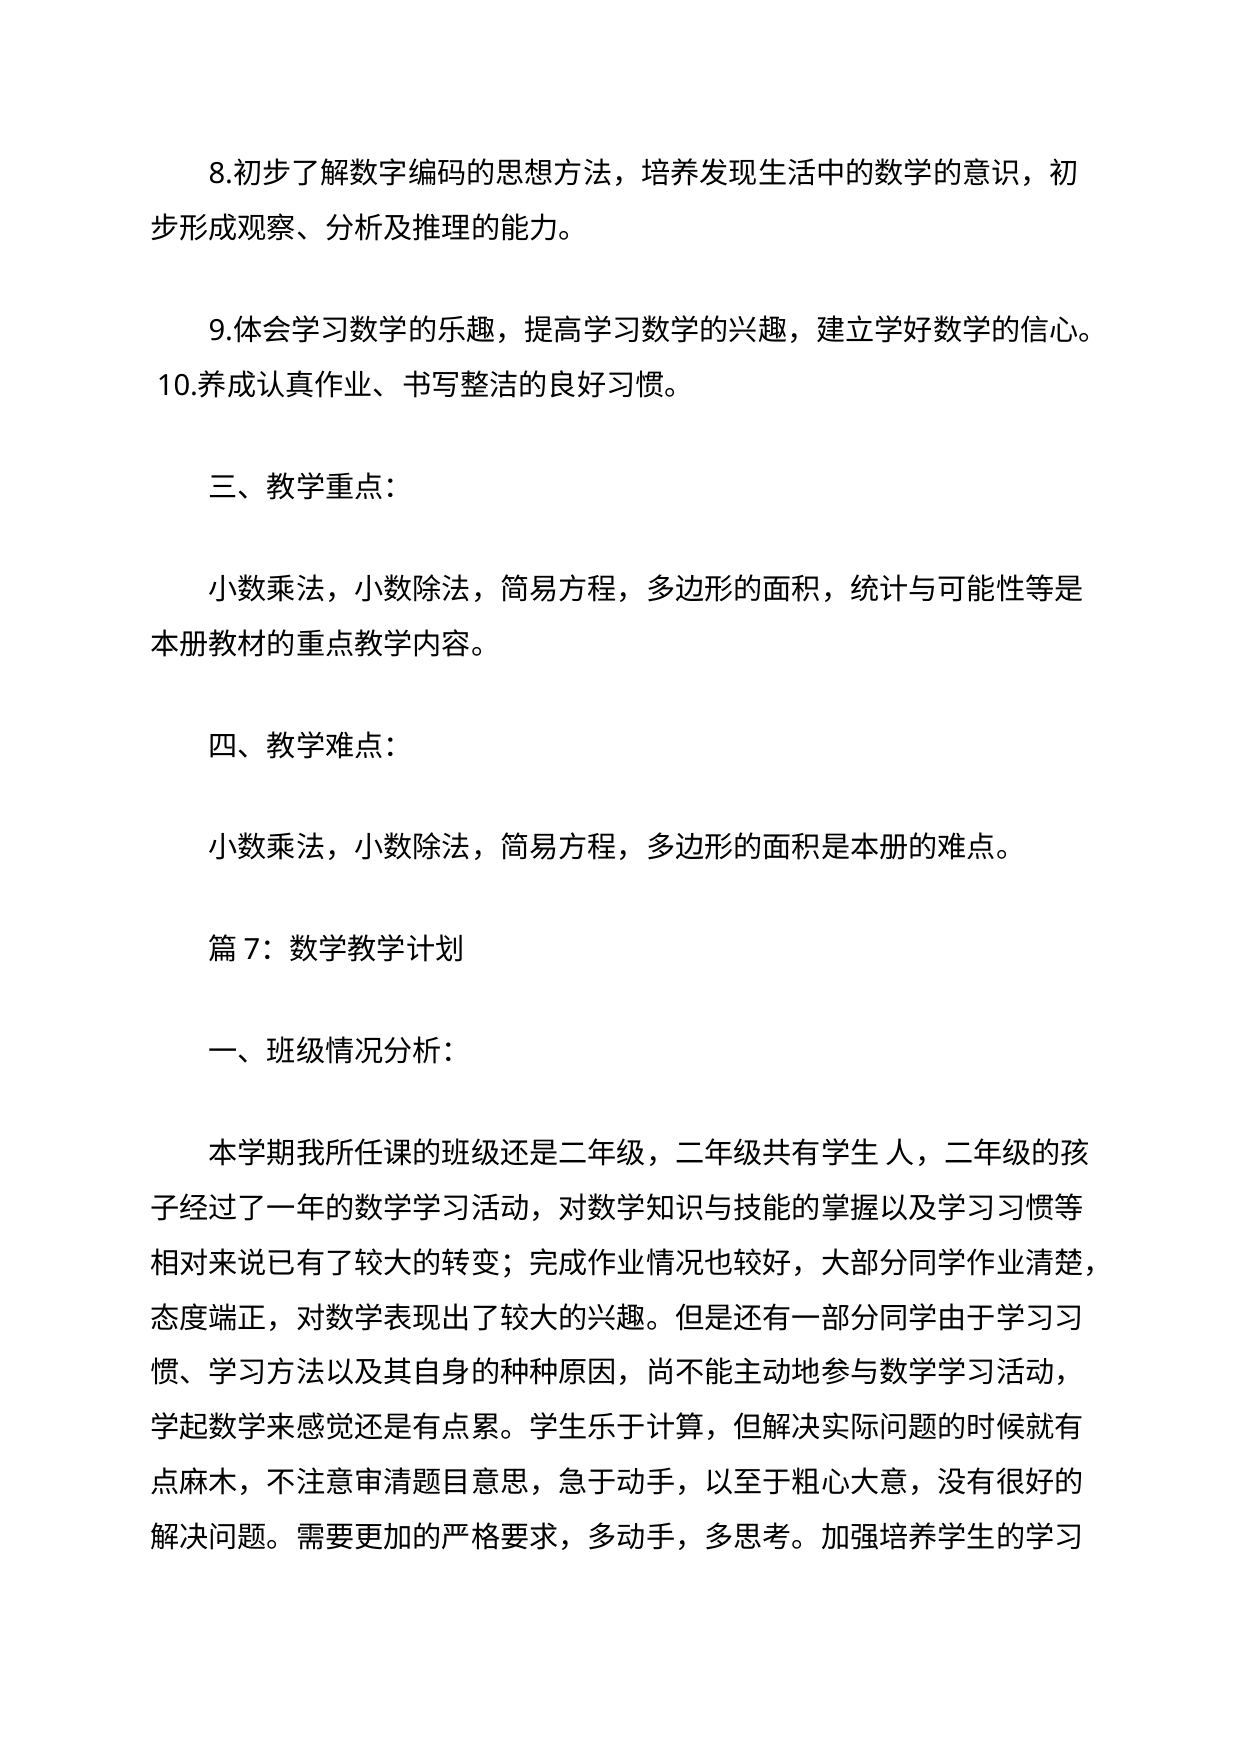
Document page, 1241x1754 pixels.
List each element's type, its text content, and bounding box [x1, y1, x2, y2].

text 篇7：数学教学计划 [150, 926, 1090, 968]
text 一、班级情况分析： [150, 1028, 1090, 1070]
text 9.体会学习数学的乐趣，提高学习数学的兴趣，建立学好数学的信心。 10.养成认真作业、书写整洁的良好习惯。 [150, 307, 1090, 404]
text 小数乘法，小数除法，简易方程，多边形的面积是本册的难点。 [150, 824, 1090, 866]
text 四、教学难点： [150, 722, 1090, 764]
text 小数乘法，小数除法，简易方程，多边形的面积，统计与可能性等是本册教材的重点教学内容。 [150, 566, 1090, 663]
text 8.初步了解数字编码的思想方法，培养发现生活中的数学的意识，初步形成观察、分析及推理的能力。 [150, 150, 1090, 247]
text 三、教学重点： [150, 464, 1090, 506]
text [150, 1129, 1090, 1556]
